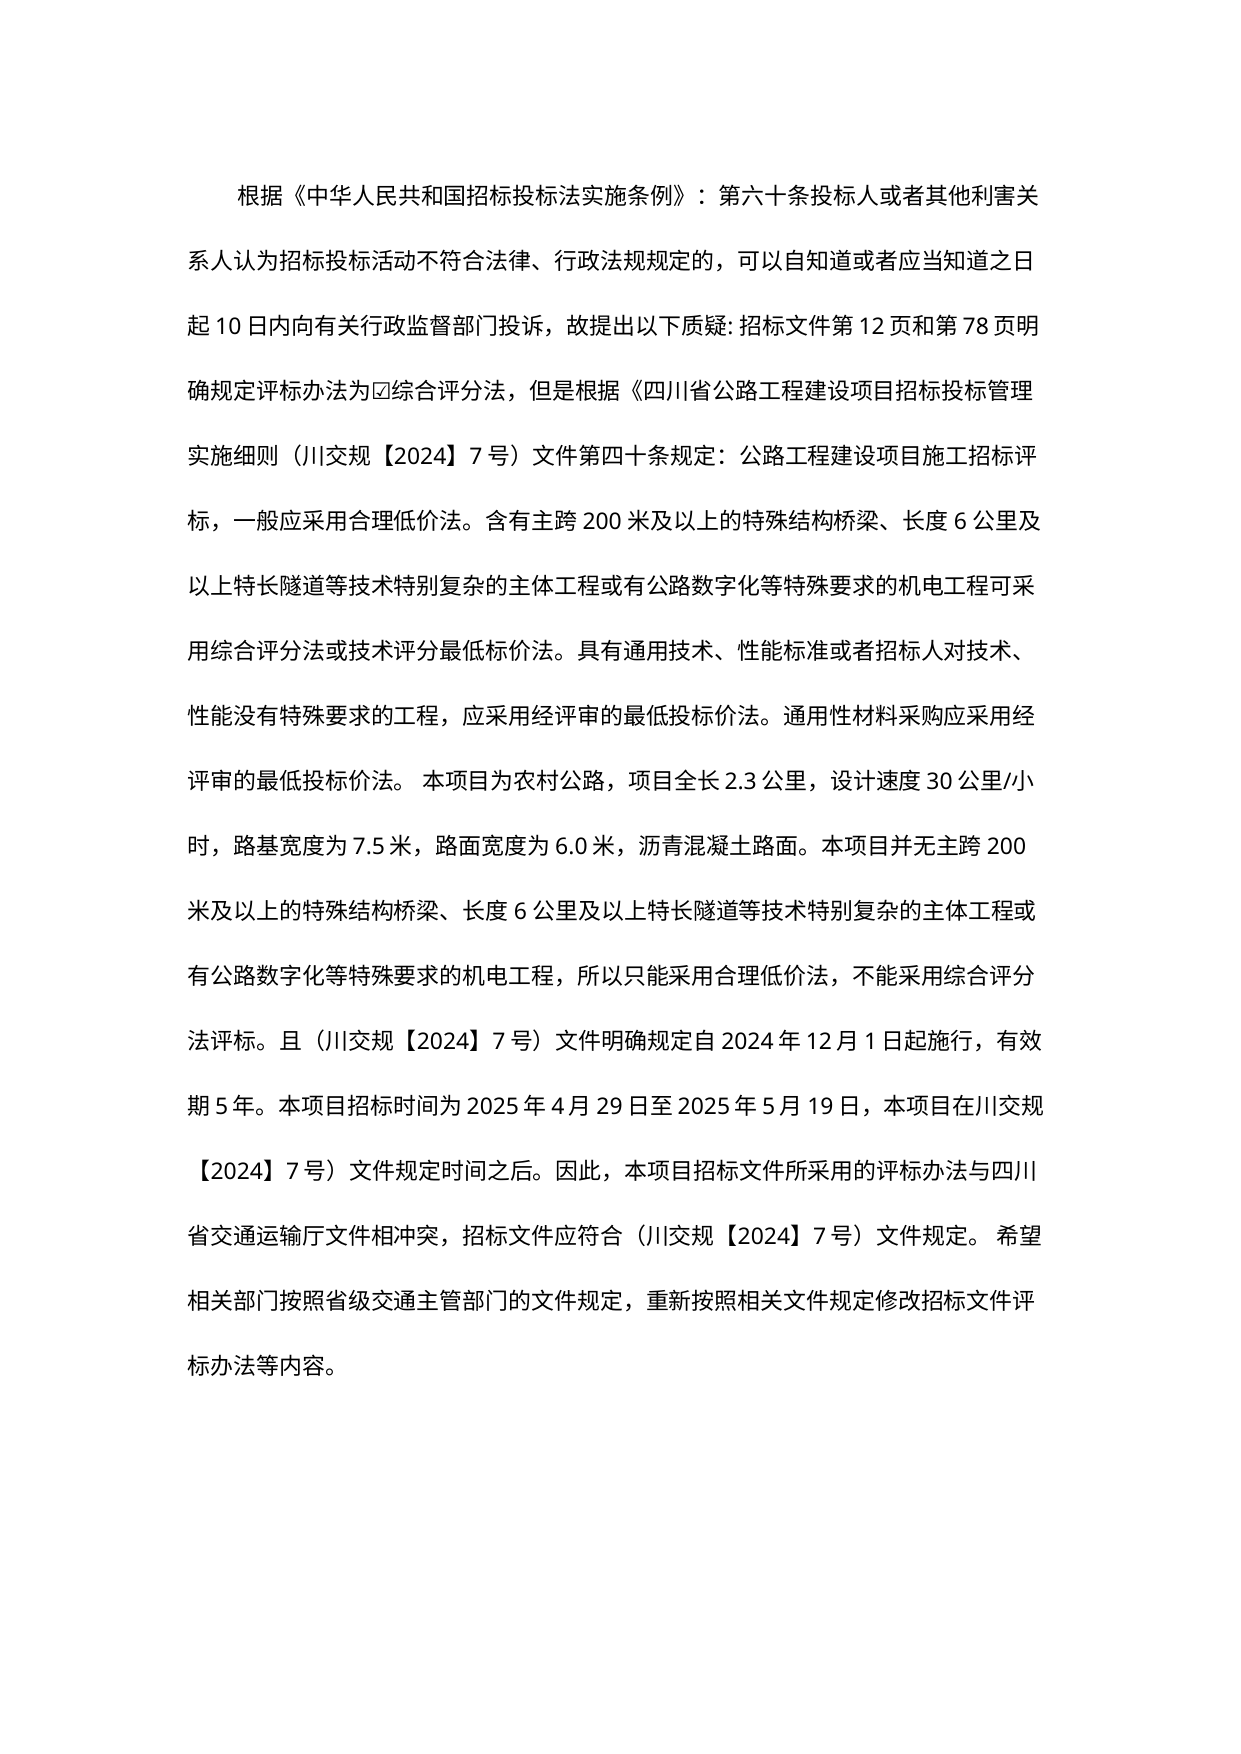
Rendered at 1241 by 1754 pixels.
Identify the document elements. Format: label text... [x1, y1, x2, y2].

text 根据《中华人民共和国招标投标法实施条例》：第六十条投标人或者其他利害关系人认为招标投标活动不符合法律、行政法规规定的，可以自知道或者应当知道之日起10日内向有关行政监督部门投诉，故提出以下质疑: 招标文件第12页和第78页明确规定评标办法为☑综合评分法，但是根据《四川省公路工程建设项目招标投标管理实施细则（川交规【2024】7号）文件第四十条规定：公路工程建设项目施工招标评标，一般应采用合理低价法。含有主跨 200 米及以上的特殊结构桥梁、长度 6 公里及以上特长隧道等技术特别复杂的主体工程或有公路数字化等特殊要求的机电工程可采用综合评分法或技术评分最低标价法。具有通用技术、性能标准或者招标人对技术、性能没有特殊要求的工程，应采用经评审的最低投标价法。通用性材料采购应采用经评审的最低投标价法。 本项目为农村公路，项目全长2.3公里，设计速度30公里/小时，路基宽度为7.5米，路面宽度为 6.0米，沥青混凝土路面。本项目并无主跨 200 米及以上的特殊结构桥梁、长度 6 公里及以上特长隧道等技术特别复杂的主体工程或有公路数字化等特殊要求的机电工程，所以只能采用合理低价法，不能采用综合评分法评标。且（川交规【2024】7号）文件明确规定自 2024年12月1日起施行，有效期5年。本项目招标时间为2025年4月29日至2025年5月19日，本项目在川交规【2024】7号）文件规定时间之后。因此，本项目招标文件所采用的评标办法与四川省交通运输厅文件相冲突，招标文件应符合（川交规【2024】7号）文件规定。 希望相关部门按照省级交通主管部门的文件规定，重新按照相关文件规定修改招标文件评标办法等内容。 [187, 162, 1053, 1397]
